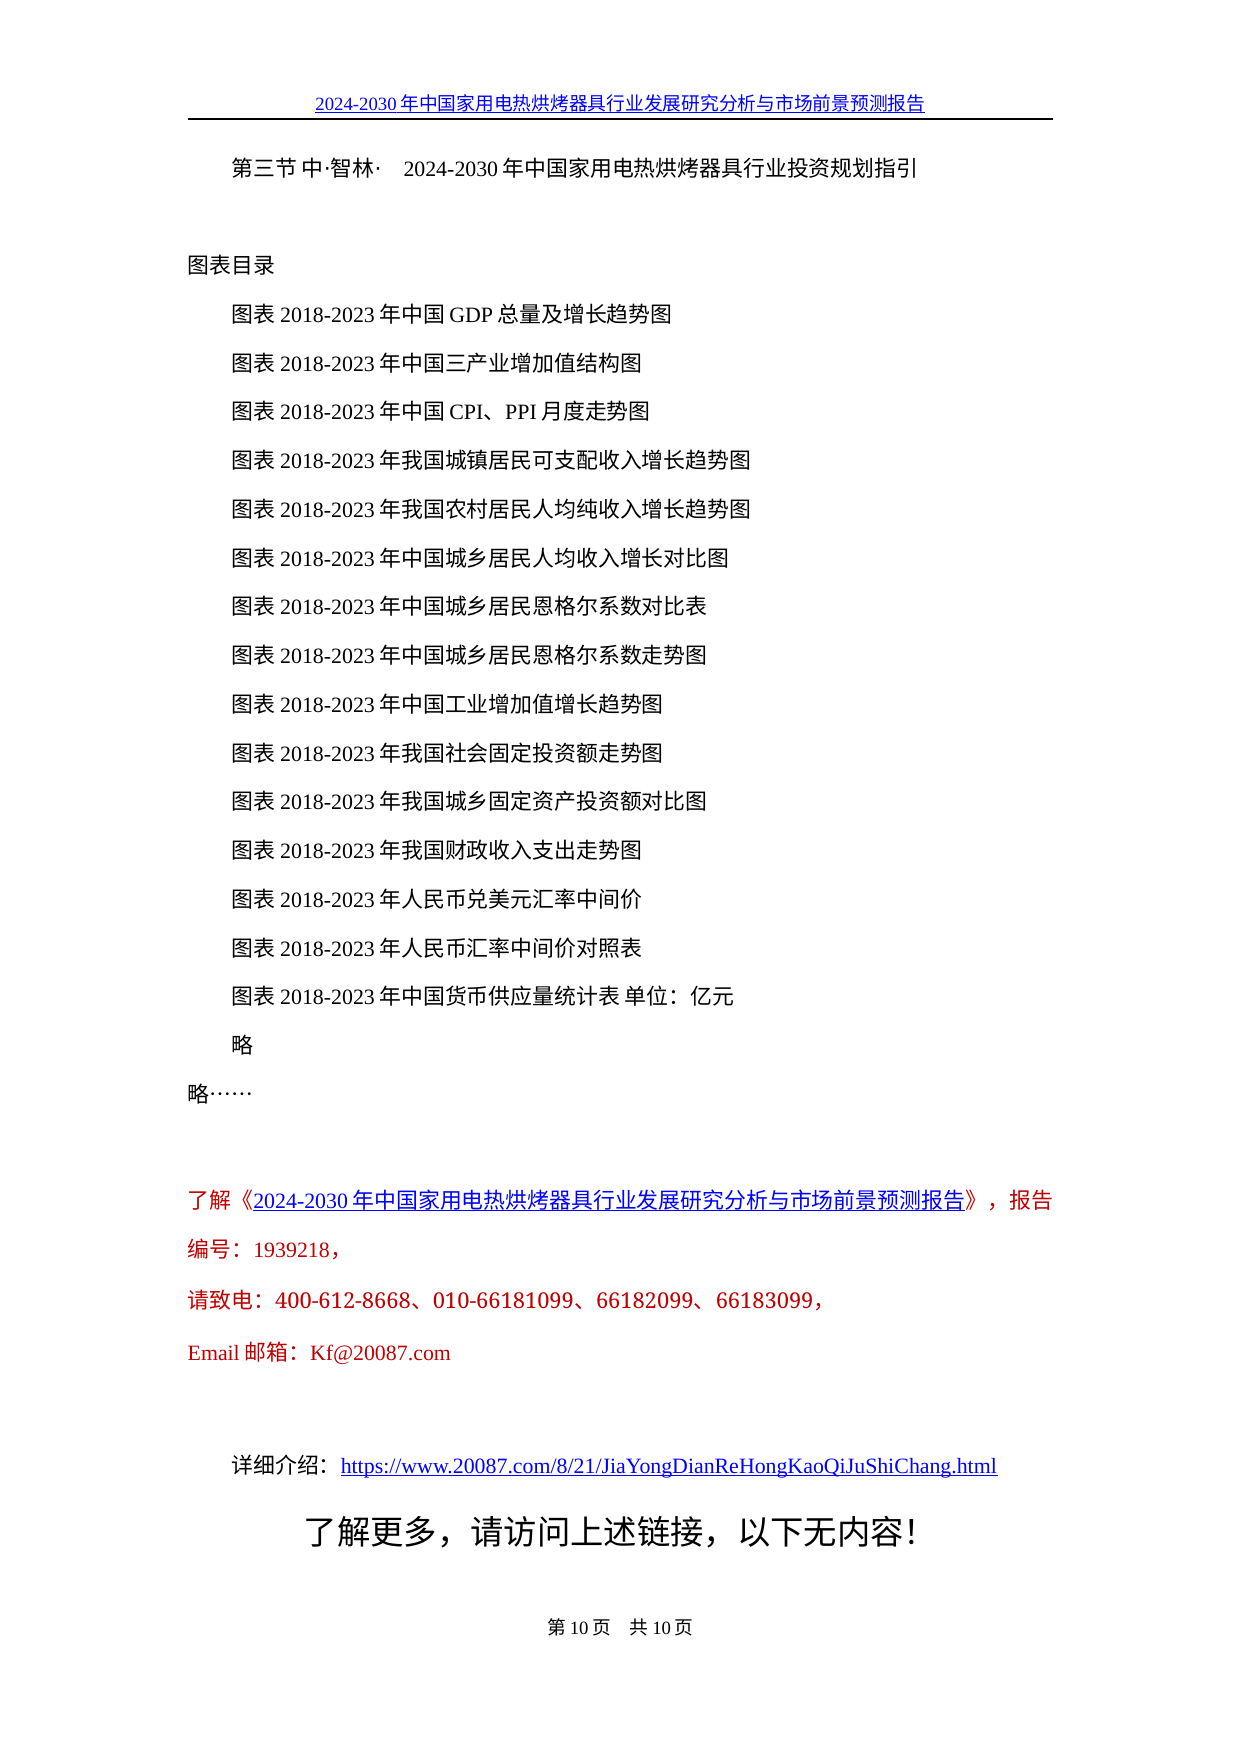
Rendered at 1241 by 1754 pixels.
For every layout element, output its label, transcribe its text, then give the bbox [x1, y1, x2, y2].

text Email邮箱：Kf@20087.com [187, 1335, 1053, 1367]
text 请致电：400-612-8668、010-66181099、66182099、66183099， [187, 1283, 1053, 1316]
text 详细介绍：https://www.20087.com/8/21/JiaYongDianReHongKaoQiJuShiChang.html [187, 1448, 1053, 1480]
text 了解《2024-2030年中国家用电热烘烤器具行业发展研究分析与市场前景预测报告》，报告编号：1939218， [187, 1183, 1053, 1264]
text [187, 150, 1053, 1109]
title 了解更多，请访问上述链接，以下无内容！ [187, 1498, 1053, 1563]
